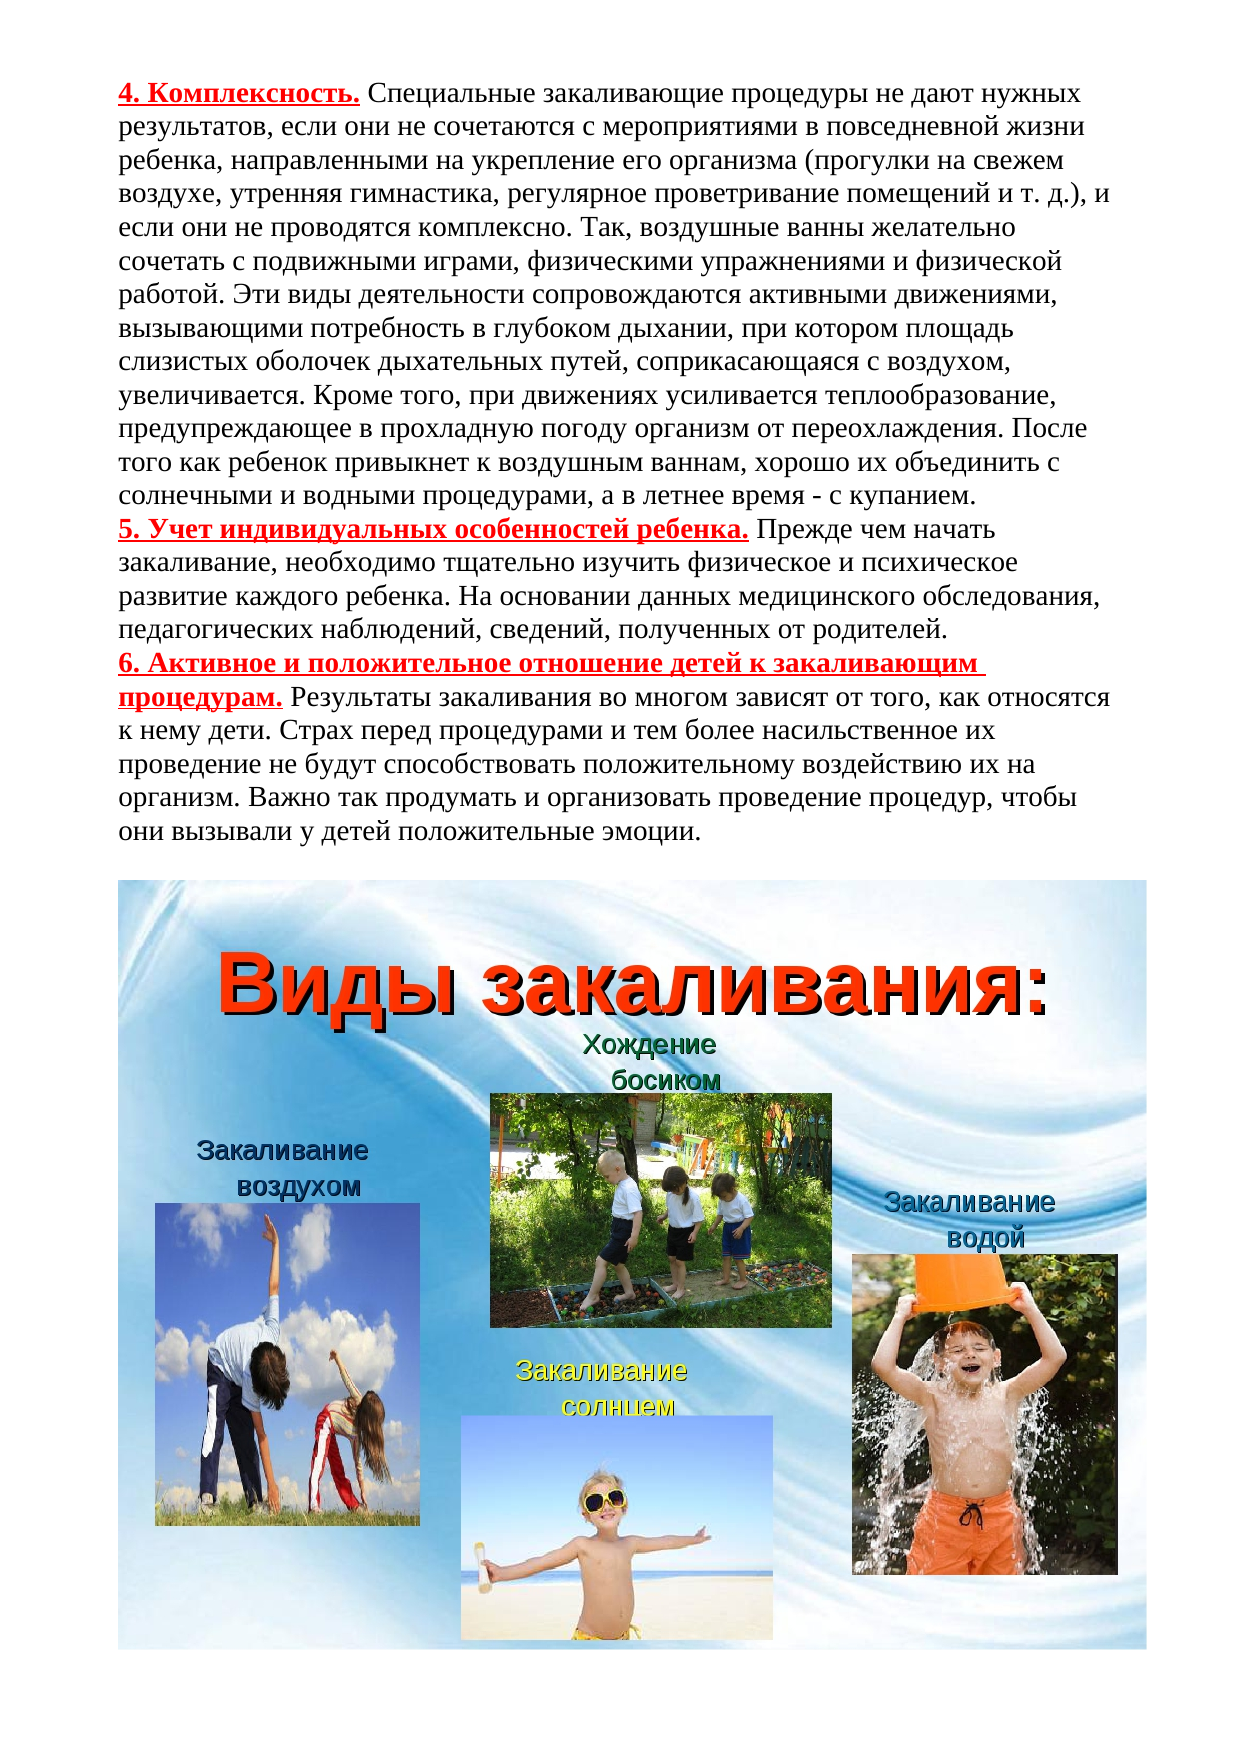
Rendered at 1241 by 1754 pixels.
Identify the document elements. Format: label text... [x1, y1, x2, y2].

picture [118, 880, 1147, 1650]
text 4. Комплексность. Специальные закаливающие процедуры не дают нужных результатов, если они не сочетаются с мероприятиями в повседневной жизни ребенка, направленными на укрепление его организма (прогулки на свежем воздухе, утренняя гимнастика, регулярное проветривание помещений и т. д.), и если они не проводятся комплексно. Так, воздушные ванны желательно сочетать с подвижными играми, физическими упражнениями и физической работой. Эти виды деятельности сопровождаются активными движениями, вызывающими потребность в глубоком дыхании, при котором площадь слизистых оболочек дыхательных путей, соприкасающаяся с воздухом, увеличивается. Кроме того, при движениях усиливается теплообразование, предупреждающее в прохладную погоду организм от переохлаждения. После того как ребенок привыкнет к воздушным ваннам, хорошо их объединить с солнечными и водными процедурами, а в летнее время - с купанием. 5. Учет индивидуальных особенностей ребенка. Прежде чем начать закаливание, необходимо тщательно изучить физическое и психическое развитие каждого ребенка. На основании данных медицинского обследования, педагогических наблюдений, сведений, полученных от родителей. 6. Активное и положительное отношение детей к закаливающим процедурам. Результаты закаливания во многом зависят от того, как относятся к нему дети. Страх перед процедурами и тем более насильственное их проведение не будут способствовать положительному воздействию их на организм. Важно так продумать и организовать проведение процедур, чтобы они вызывали у детей положительные эмоции. [118, 75, 1122, 846]
